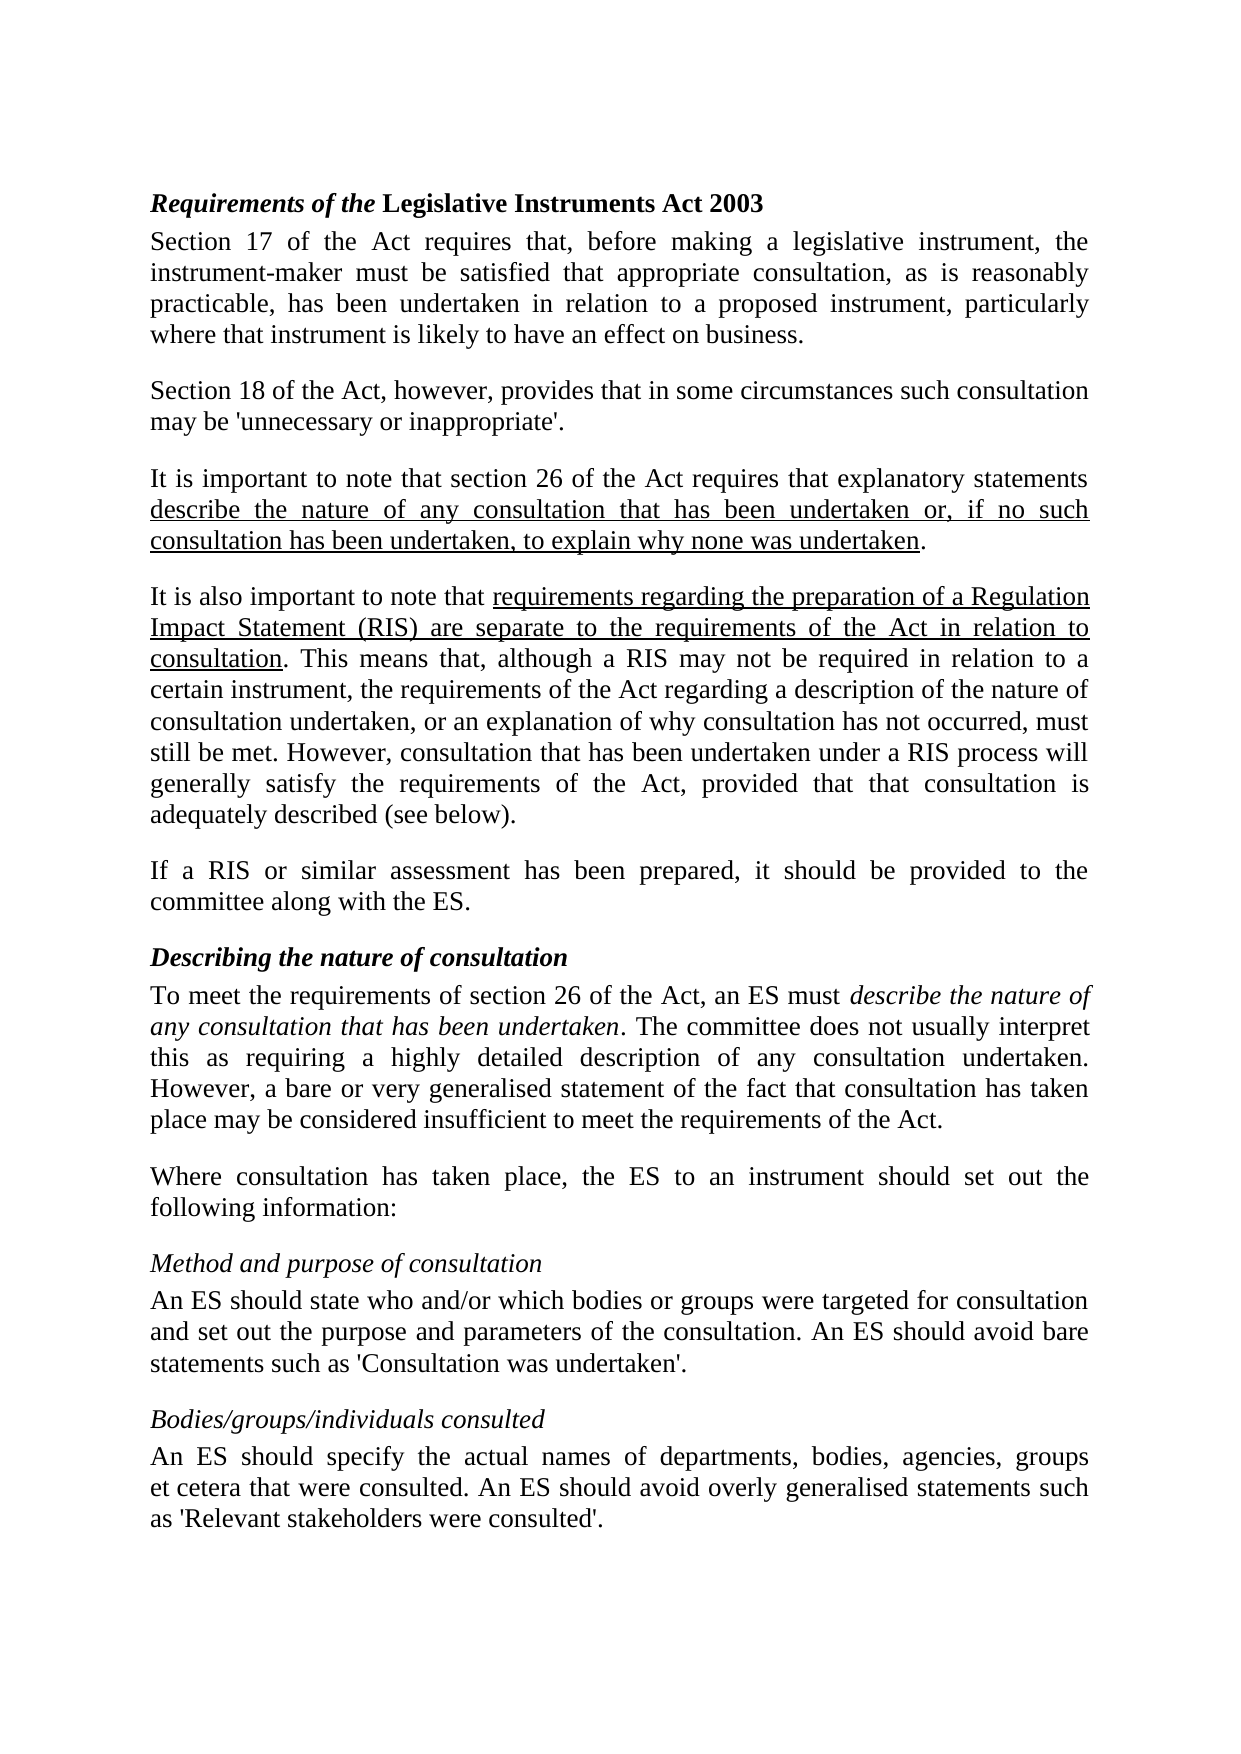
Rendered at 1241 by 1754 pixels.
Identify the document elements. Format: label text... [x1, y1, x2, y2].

text It is also important to note that requirements regarding the preparation of a Regulation Impact Statement (RIS) are separate to the requirements of the Act in relation to consultation. This means that, although a RIS may not be required in relation to a certain instrument, the requirements of the Act regarding a description of the nature of consultation undertaken, or an explanation of why consultation has not occurred, must still be met. However, consultation that has been undertaken under a RIS process will generally satisfy the requirements of the Act, provided that that consultation is adequately described (see below). [150, 640, 1090, 829]
text To meet the requirements of section 26 of the Act, an ES must describe the nature of any consultation that has been undertaken. The committee does not usually interpret this as requiring a highly detailed description of any consultation undertaken. However, a bare or very generalised statement of the fact that consultation has taken place may be considered insufficient to meet the requirements of the Act. [150, 979, 1090, 1135]
text Section 17 of the Act requires that, before making a legislative instrument, the instrument-maker must be satisfied that appropriate consultation, as is reasonably practicable, has been undertaken in relation to a proposed instrument, particularly where that instrument is likely to have an effect on business. [150, 225, 1090, 349]
text Section 18 of the Act, however, provides that in some circumstances such consultation may be 'unnecessary or inappropriate'. [150, 374, 1090, 437]
text If a RIS or similar assessment has been prepared, it should be provided to the committee along with the ES. [150, 854, 1090, 917]
text Requirements of the Legislative Instruments Act 2003 [150, 187, 1090, 218]
text Where consultation has taken place, the ES to an instrument should set out the following information: [150, 1160, 1090, 1222]
text An ES should specify the actual names of departments, bodies, agencies, groups et cetera that were consulted. An ES should avoid overly generalised statements such as 'Relevant stakeholders were consulted'. [150, 1440, 1090, 1534]
text It is important to note that section 26 of the Act requires that explanatory statements describe the nature of any consultation that has been undertaken or, if no such consultation has been undertaken, to explain why none was undertaken. [150, 521, 1090, 555]
text Method and purpose of consultation [150, 1247, 1090, 1278]
text Bodies/groups/individuals consulted [150, 1403, 1090, 1434]
text It is important to note that section 26 of the Act requires that explanatory statements describe the nature of any consultation that has been undertaken or, if no such consultation has been undertaken, to explain why none was undertaken. [150, 462, 1090, 520]
text Describing the nature of consultation [150, 942, 1090, 973]
text It is also important to note that requirements regarding the preparation of a Regulation Impact Statement (RIS) are separate to the requirements of the Act in relation to consultation. This means that, although a RIS may not be required in relation to a certain instrument, the requirements of the Act regarding a description of the nature of consultation undertaken, or an explanation of why consultation has not occurred, must still be met. However, consultation that has been undertaken under a RIS process will generally satisfy the requirements of the Act, provided that that consultation is adequately described (see below). [150, 580, 1090, 638]
text An ES should state who and/or which bodies or groups were targeted for consultation and set out the purpose and parameters of the consultation. An ES should avoid bare statements such as 'Consultation was undertaken'. [150, 1284, 1090, 1378]
